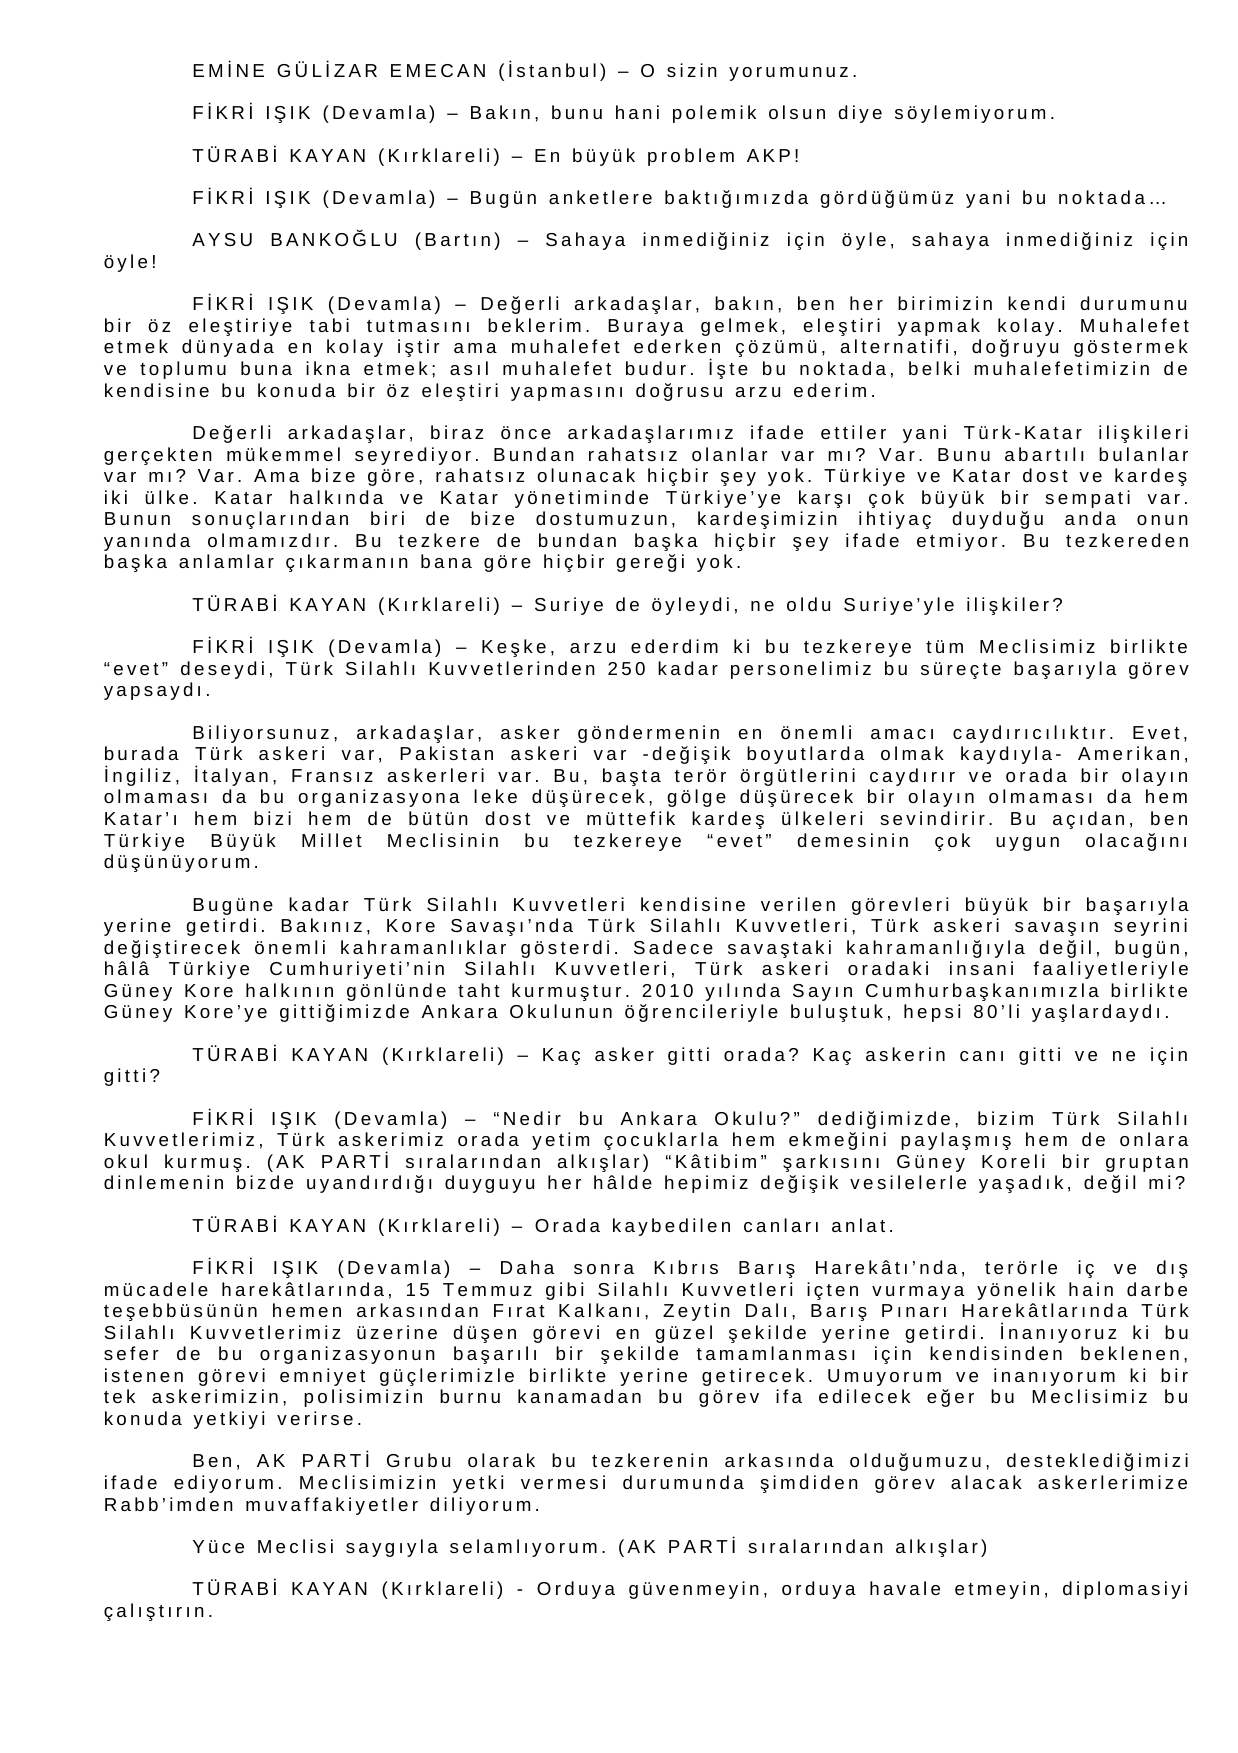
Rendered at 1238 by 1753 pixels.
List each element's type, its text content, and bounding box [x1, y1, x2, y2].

text AYSU BANKOĞLU (Bartın) – Sahaya inmediğiniz için öyle, sahaya inmediğiniz için öyle! [103, 229, 1190, 272]
text FİKRİ IŞIK (Devamla) – Bugün anketlere baktığımızda gördüğümüz yani bu noktada… [103, 187, 1190, 208]
text FİKRİ IŞIK (Devamla) – Değerli arkadaşlar, bakın, ben her birimizin kendi durumunu bir öz eleştiriye tabi tutmasını beklerim. Buraya gelmek, eleştiri yapmak kolay. Muhalefet etmek dünyada en kolay iştir ama muhalefet ederken çözümü, alternatifi, doğruyu göstermek ve toplumu buna ikna etmek; asıl muhalefet budur. İşte bu noktada, belki muhalefetimizin de kendisine bu konuda bir öz eleştiri yapmasını doğrusu arzu ederim. [103, 293, 1190, 401]
text Değerli arkadaşlar, biraz önce arkadaşlarımız ifade ettiler yani Türk-Katar ilişkileri gerçekten mükemmel seyrediyor. Bundan rahatsız olanlar var mı? Var. Bunu abartılı bulanlar var mı? Var. Ama bize göre, rahatsız olunacak hiçbir şey yok. Türkiye ve Katar dost ve kardeş iki ülke. Katar halkında ve Katar yönetiminde Türkiye’ye karşı çok büyük bir sempati var. Bunun sonuçlarından biri de bize dostumuzun, kardeşimizin ihtiyaç duyduğu anda onun yanında olmamızdır. Bu tezkere de bundan başka hiçbir şey ifade etmiyor. Bu tezkereden başka anlamlar çıkarmanın bana göre hiçbir gereği yok. [103, 422, 1190, 573]
text Ben, AK PARTİ Grubu olarak bu tezkerenin arkasında olduğumuzu, desteklediğimizi ifade ediyorum. Meclisimizin yetki vermesi durumunda şimdiden görev alacak askerlerimize Rabb’imden muvaffakiyetler diliyorum. [103, 1450, 1190, 1515]
text EMİNE GÜLİZAR EMECAN (İstanbul) – O sizin yorumunuz. [103, 60, 1190, 81]
text TÜRABİ KAYAN (Kırklareli) – Orada kaybedilen canları anlat. [103, 1214, 1190, 1236]
text Bugüne kadar Türk Silahlı Kuvvetleri kendisine verilen görevleri büyük bir başarıyla yerine getirdi. Bakınız, Kore Savaşı’nda Türk Silahlı Kuvvetleri, Türk askeri savaşın seyrini değiştirecek önemli kahramanlıklar gösterdi. Sadece savaştaki kahramanlığıyla değil, bugün, hâlâ Türkiye Cumhuriyeti’nin Silahlı Kuvvetleri, Türk askeri oradaki insani faaliyetleriyle Güney Kore halkının gönlünde taht kurmuştur. 2010 yılında Sayın Cumhurbaşkanımızla birlikte Güney Kore’ye gittiğimizde Ankara Okulunun öğrencileriyle buluştuk, hepsi 80’li yaşlardaydı. [103, 893, 1190, 1023]
text TÜRABİ KAYAN (Kırklareli) – En büyük problem AKP! [103, 144, 1190, 166]
text FİKRİ IŞIK (Devamla) – Bakın, bunu hani polemik olsun diye söylemiyorum. [103, 102, 1190, 124]
text Yüce Meclisi saygıyla selamlıyorum. (AK PARTİ sıralarından alkışlar) [103, 1536, 1190, 1557]
text FİKRİ IŞIK (Devamla) – Daha sonra Kıbrıs Barış Harekâtı’nda, terörle iç ve dış mücadele harekâtlarında, 15 Temmuz gibi Silahlı Kuvvetleri içten vurmaya yönelik hain darbe teşebbüsünün hemen arkasından Fırat Kalkanı, Zeytin Dalı, Barış Pınarı Harekâtlarında Türk Silahlı Kuvvetlerimiz üzerine düşen görevi en güzel şekilde yerine getirdi. İnanıyoruz ki bu sefer de bu organizasyonun başarılı bir şekilde tamamlanması için kendisinden beklenen, istenen görevi emniyet güçlerimizle birlikte yerine getirecek. Umuyorum ve inanıyorum ki bir tek askerimizin, polisimizin burnu kanamadan bu görev ifa edilecek eğer bu Meclisimiz bu konuda yetkiyi verirse. [103, 1257, 1190, 1429]
text TÜRABİ KAYAN (Kırklareli) – Suriye de öyleydi, ne oldu Suriye’yle ilişkiler? [103, 594, 1190, 615]
text Biliyorsunuz, arkadaşlar, asker göndermenin en önemli amacı caydırıcılıktır. Evet, burada Türk askeri var, Pakistan askeri var -değişik boyutlarda olmak kaydıyla- Amerikan, İngiliz, İtalyan, Fransız askerleri var. Bu, başta terör örgütlerini caydırır ve orada bir olayın olmaması da bu organizasyona leke düşürecek, gölge düşürecek bir olayın olmaması da hem Katar’ı hem bizi hem de bütün dost ve müttefik kardeş ülkeleri sevindirir. Bu açıdan, ben Türkiye Büyük Millet Meclisinin bu tezkereye “evet” demesinin çok uygun olacağını düşünüyorum. [103, 722, 1190, 872]
text TÜRABİ KAYAN (Kırklareli) – Kaç asker gitti orada? Kaç askerin canı gitti ve ne için gitti? [103, 1043, 1190, 1087]
text TÜRABİ KAYAN (Kırklareli) - Orduya güvenmeyin, orduya havale etmeyin, diplomasiyi çalıştırın. [103, 1578, 1190, 1621]
text FİKRİ IŞIK (Devamla) – “Nedir bu Ankara Okulu?” dediğimizde, bizim Türk Silahlı Kuvvetlerimiz, Türk askerimiz orada yetim çocuklarla hem ekmeğini paylaşmış hem de onlara okul kurmuş. (AK PARTİ sıralarından alkışlar) “Kâtibim” şarkısını Güney Koreli bir gruptan dinlemenin bizde uyandırdığı duyguyu her hâlde hepimiz değişik vesilelerle yaşadık, değil mi? [103, 1107, 1190, 1194]
text FİKRİ IŞIK (Devamla) – Keşke, arzu ederdim ki bu tezkereye tüm Meclisimiz birlikte “evet” deseydi, Türk Silahlı Kuvvetlerinden 250 kadar personelimiz bu süreçte başarıyla görev yapsaydı. [103, 636, 1190, 701]
